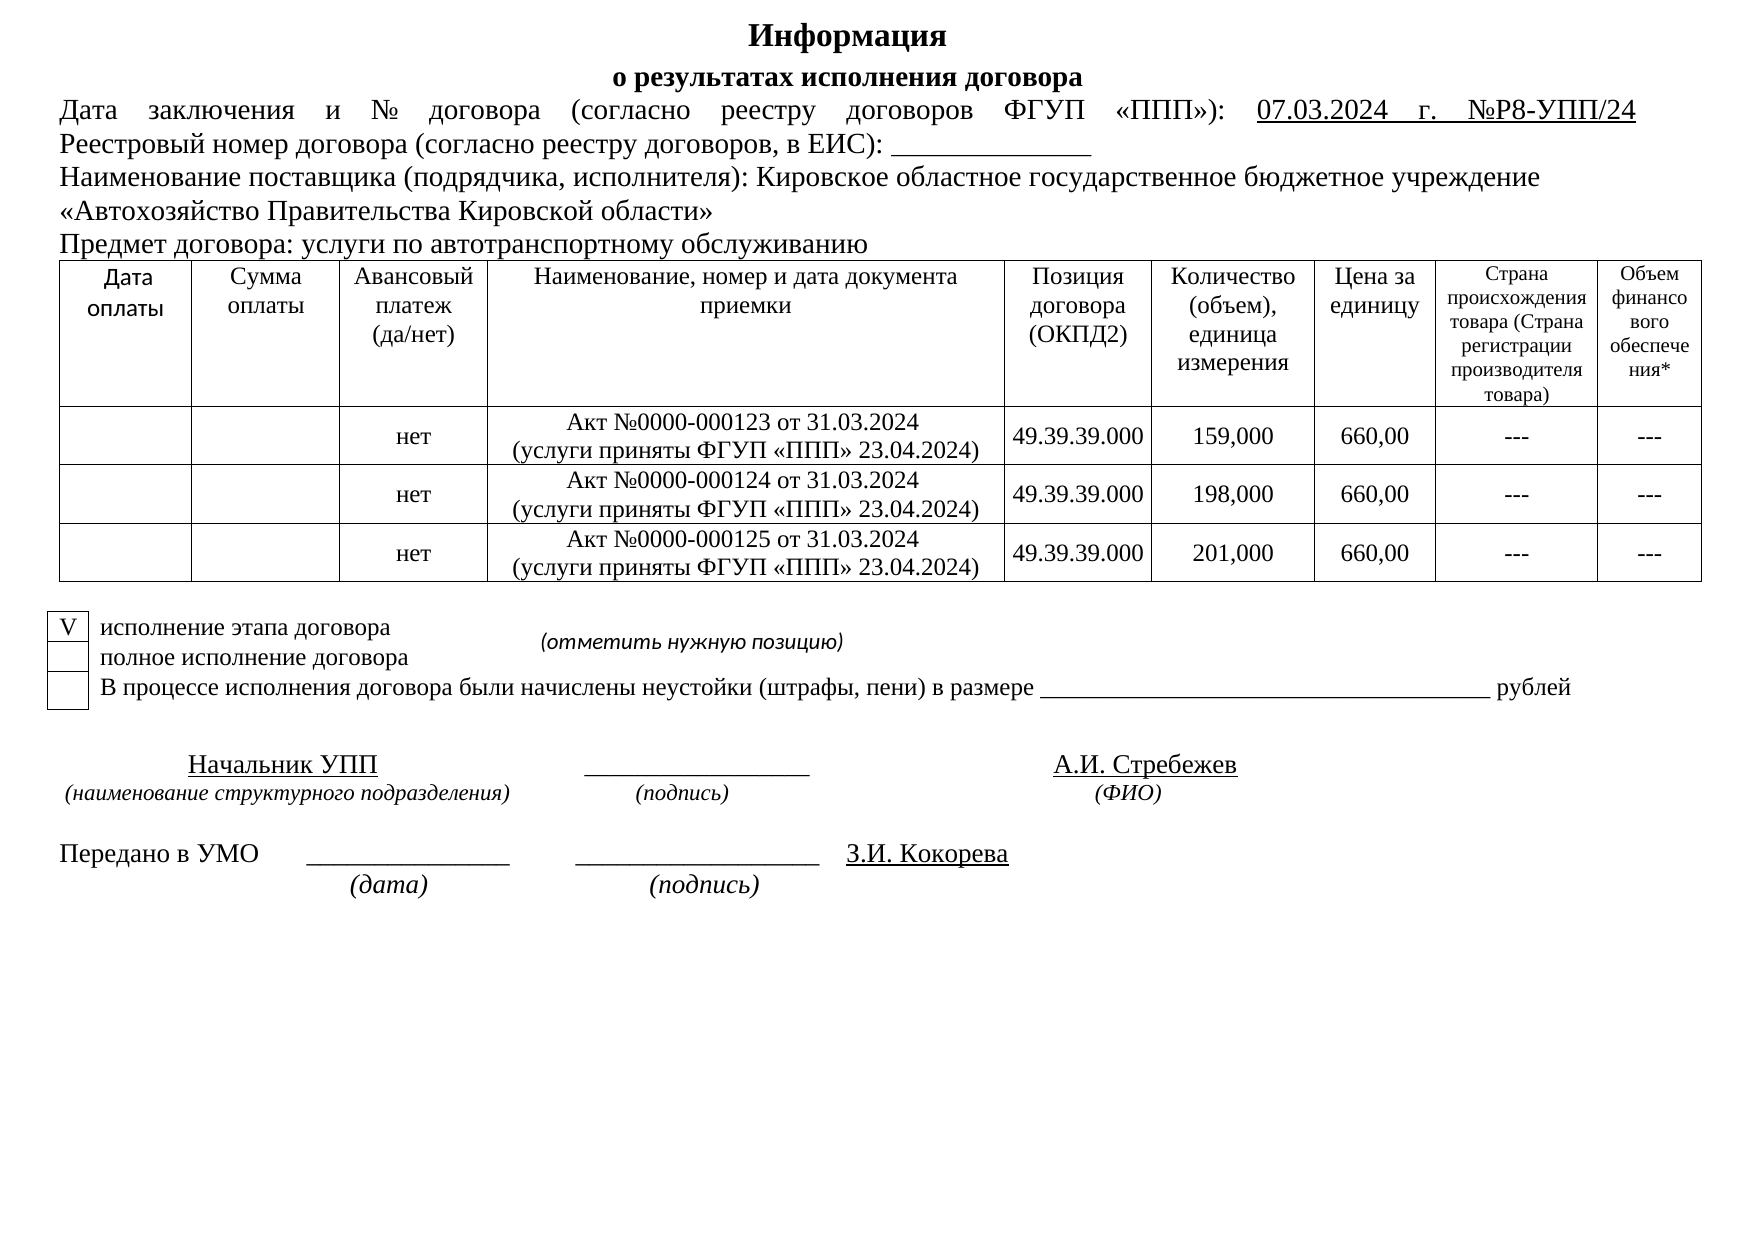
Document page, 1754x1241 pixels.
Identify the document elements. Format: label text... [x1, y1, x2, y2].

table_cell [192, 524, 339, 581]
text Информация [59, 15, 1636, 53]
table_cell [60, 465, 191, 523]
table_header Позиция договора (ОКПД2) [1005, 261, 1151, 406]
text Предмет договора: услуги по автотранспортному обслуживанию [59, 227, 1636, 260]
table_cell 201,000 [1152, 524, 1314, 581]
table_cell 49.39.39.000 [1005, 465, 1151, 523]
table_cell 198,000 [1152, 465, 1314, 523]
table_cell --- [1436, 407, 1597, 464]
table_cell полное исполнение договора [89, 641, 528, 671]
table_cell 159,000 [1152, 407, 1314, 464]
table_cell Акт №0000-000123 от 31.03.2024 (услуги приняты ФГУП «ППП» 23.04.2024) [488, 407, 1004, 464]
table_header V [48, 612, 88, 641]
table_header Авансовый платеж (да/нет) [340, 261, 487, 406]
table_cell --- [1598, 407, 1701, 464]
table_header Цена за единицу [1315, 261, 1435, 406]
table_cell [60, 524, 191, 581]
table_header Сумма оплаты [192, 261, 339, 406]
table_cell 49.39.39.000 [1005, 407, 1151, 464]
table_cell --- [1436, 465, 1597, 523]
table_cell [192, 407, 339, 464]
table_cell 660,00 [1315, 407, 1435, 464]
table_cell [60, 407, 191, 464]
table_cell 660,00 [1315, 465, 1435, 523]
table_header Наименование, номер и дата документа приемки [488, 261, 1004, 406]
table_header Страна происхождения товара (Страна регистрации производителя товара) [1436, 261, 1597, 406]
table_cell --- [1598, 465, 1701, 523]
text Передано в УМО _______________ __________________ З.И. Кокорева [59, 837, 1636, 868]
table_header исполнение этапа договора [89, 611, 528, 641]
table_cell [48, 642, 88, 671]
text Начальник УПП __________________ А.И. Стребежев [59, 748, 1636, 779]
table_cell нет [340, 524, 487, 581]
table_cell Акт №0000-000125 от 31.03.2024 (услуги приняты ФГУП «ППП» 23.04.2024) [488, 524, 1004, 581]
table_cell [192, 465, 339, 523]
table_cell нет [340, 407, 487, 464]
table_header Количество (объем), единица измерения [1152, 261, 1314, 406]
table_cell --- [1598, 524, 1701, 581]
table_header Дата оплаты [60, 261, 191, 406]
table_cell [48, 672, 88, 709]
table_cell Акт №0000-000124 от 31.03.2024 (услуги приняты ФГУП «ППП» 23.04.2024) [488, 465, 1004, 523]
text Дата заключения и № договора (согласно реестру договоров ФГУП «ППП»): 07.03.2024 г. №Р8-УПП/24 Реестровый номер договора (согласно реестру договоров, в ЕИС): ________________ [59, 92, 1636, 159]
text (наименование структурного подразделения) (подпись) (ФИО) [59, 779, 1636, 806]
table_cell --- [1436, 524, 1597, 581]
text о результатах исполнения договора [59, 59, 1636, 92]
table_cell 660,00 [1315, 524, 1435, 581]
table_header Объем финансового обеспечения* [1598, 261, 1701, 406]
table_header (отметить нужную позицию) [529, 611, 1624, 671]
table_cell 49.39.39.000 [1005, 524, 1151, 581]
text Наименование поставщика (подрядчика, исполнителя): Кировское областное государственное бюджетное учреждение «Автохозяйство Правительства Кировской области» [59, 159, 1636, 227]
text (дата) (подпись) [59, 868, 1636, 899]
table_cell В процессе исполнения договора были начислены неустойки (штрафы, пени) в размере ____________________________________ рублей [89, 671, 1624, 709]
table_cell нет [340, 465, 487, 523]
